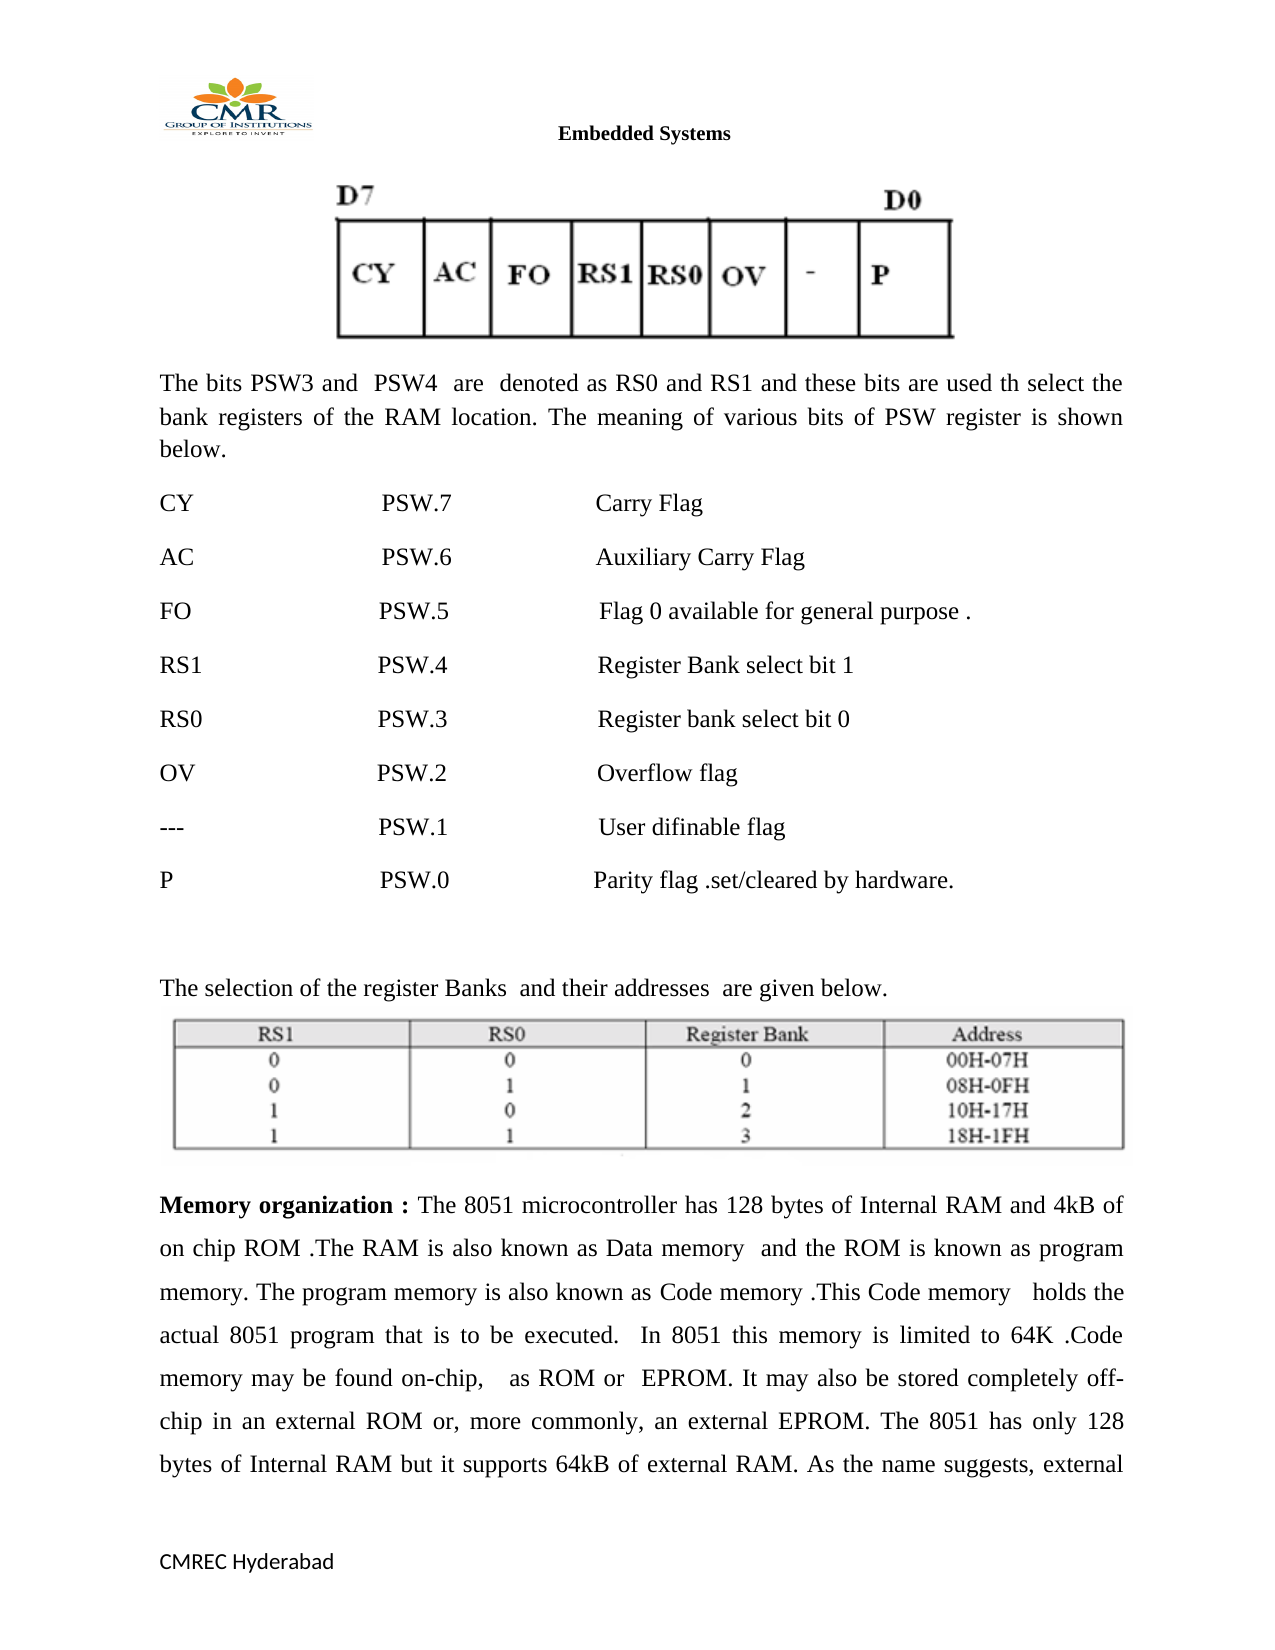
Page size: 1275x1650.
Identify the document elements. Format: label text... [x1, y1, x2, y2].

text RS0 PSW.3 Register bank select bit 0 [159, 704, 1125, 733]
picture [318, 173, 966, 344]
picture [159, 1006, 1133, 1166]
text OV PSW.2 Overflow flag [159, 758, 1125, 786]
text AC PSW.6 Auxiliary Carry Flag [159, 542, 1125, 571]
text --- PSW.1 User difinable flag [159, 812, 1125, 840]
text The selection of the register Banks and their addresses are given below. [159, 973, 1125, 1006]
text CY PSW.7 Carry Flag [159, 488, 1125, 517]
text RS1 PSW.4 Register Bank select bit 1 [159, 650, 1125, 679]
picture [159, 75, 314, 141]
text FO PSW.5 Flag 0 available for general purpose . [159, 596, 1125, 625]
text The bits PSW3 and PSW4 are denoted as RS0 and RS1 and these bits are used th select the bank registers of the RAM location. The meaning of various bits of PSW register is shown below. [159, 368, 1125, 463]
text P PSW.0 Parity flag .set/cleared by hardware. [159, 865, 1125, 894]
